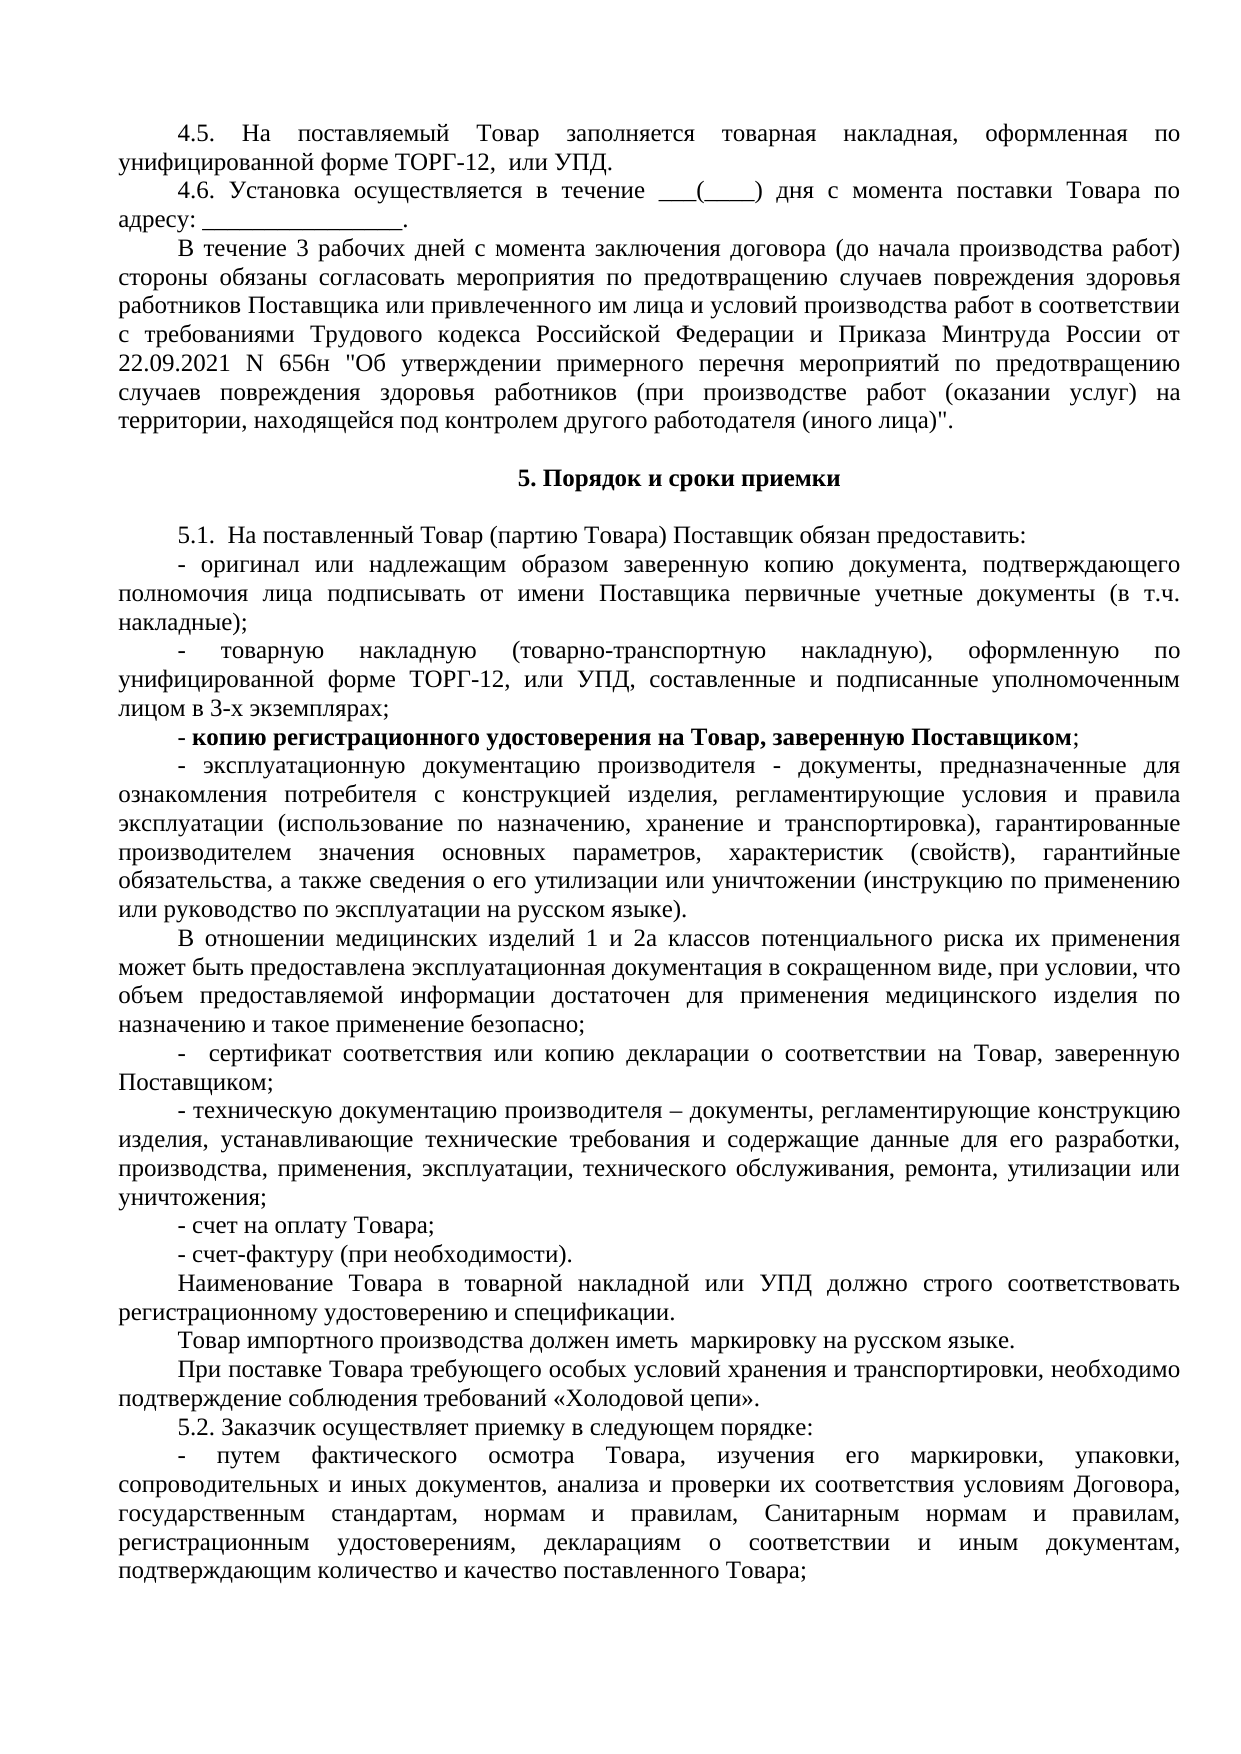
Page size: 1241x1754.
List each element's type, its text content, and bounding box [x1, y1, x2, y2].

text - товарную накладную (товарно-транспортную накладную), оформленную по унифицированной форме ТОРГ-12, или УПД, составленные и подписанные уполномоченным лицом в 3-х экземплярах; [118, 636, 1181, 722]
text 4.6. Установка осуществляется в течение ___(____) дня с момента поставки Товара по адресу: ________________. [118, 176, 1181, 233]
text - оригинал или надлежащим образом заверенную копию документа, подтверждающего полномочия лица подписывать от имени Поставщика первичные учетные документы (в т.ч. накладные); [118, 549, 1181, 636]
text 4.5. На поставляемый Товар заполняется товарная накладная, оформленная по унифицированной форме ТОРГ-12, или УПД. [118, 118, 1181, 176]
text - эксплуатационную документацию производителя - документы, предназначенные для ознакомления потребителя с конструкцией изделия, регламентирующие условия и правила эксплуатации (использование по назначению, хранение и транспортировка), гарантированные производителем значения основных параметров, характеристик (свойств), гарантийные обязательства, а также сведения о его утилизации или уничтожении (инструкцию по применению или руководство по эксплуатации на русском языке). [118, 751, 1181, 923]
text 5.1. На поставленный Товар (партию Товара) Поставщик обязан предоставить: [118, 521, 1181, 549]
text При поставке Товара требующего особых условий хранения и транспортировки, необходимо подтверждение соблюдения требований «Холодовой цепи». [118, 1354, 1181, 1412]
text 5. Порядок и сроки приемки [118, 463, 1181, 492]
text 5.2. Заказчик осуществляет приемку в следующем порядке: [118, 1412, 1181, 1441]
text Наименование Товара в товарной накладной или УПД должно строго соответствовать регистрационному удостоверению и спецификации. [118, 1268, 1181, 1326]
text Товар импортного производства должен иметь маркировку на русском языке. [118, 1326, 1181, 1354]
text - счет на оплату Товара; [118, 1211, 1181, 1239]
text - техническую документацию производителя – документы, регламентирующие конструкцию изделия, устанавливающие технические требования и содержащие данные для его разработки, производства, применения, эксплуатации, технического обслуживания, ремонта, утилизации или уничтожения; [118, 1096, 1181, 1211]
text В течение 3 рабочих дней с момента заключения договора (до начала производства работ) стороны обязаны согласовать мероприятия по предотвращению случаев повреждения здоровья работников Поставщика или привлеченного им лица и условий производства работ в соответствии с требованиями Трудового кодекса Российской Федерации и Приказа Минтруда России от 22.09.2021 N 656н "Об утверждении примерного перечня мероприятий по предотвращению случаев повреждения здоровья работников (при производстве работ (оказании услуг) на территории, находящейся под контролем другого работодателя (иного лица)". [118, 233, 1181, 434]
text - сертификат соответствия или копию декларации о соответствии на Товар, заверенную Поставщиком; [118, 1038, 1181, 1096]
text В отношении медицинских изделий 1 и 2а классов потенциального риска их применения может быть предоставлена эксплуатационная документация в сокращенном виде, при условии, что объем предоставляемой информации достаточен для применения медицинского изделия по назначению и такое применение безопасно; [118, 923, 1181, 1038]
text - копию регистрационного удостоверения на Товар, заверенную Поставщиком; [118, 722, 1181, 751]
text - путем фактического осмотра Товара, изучения его маркировки, упаковки, сопроводительных и иных документов, анализа и проверки их соответствия условиям Договора, государственным стандартам, нормам и правилам, Санитарным нормам и правилам, регистрационным удостоверениям, декларациям о соответствии и иным документам, подтверждающим количество и качество поставленного Товара; [118, 1441, 1181, 1584]
text - счет-фактуру (при необходимости). [118, 1239, 1181, 1268]
